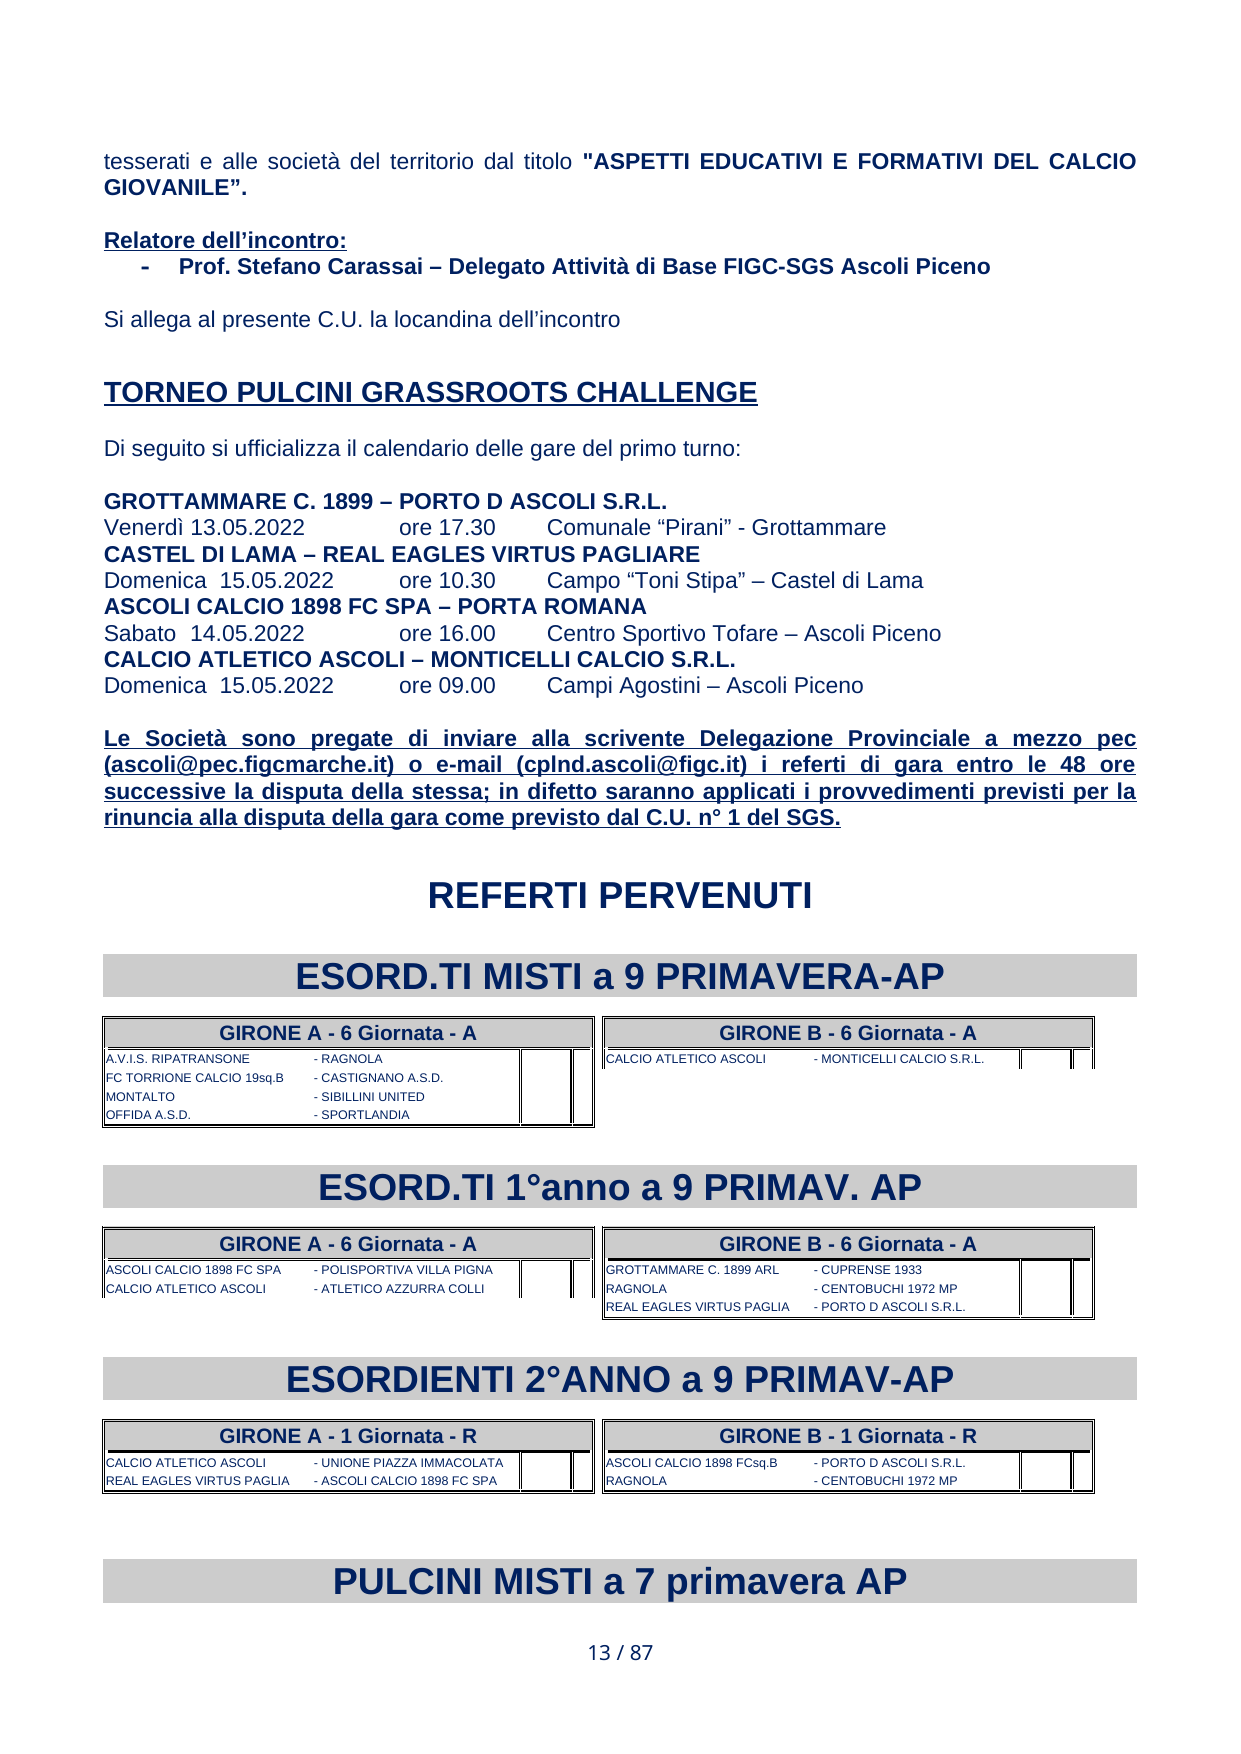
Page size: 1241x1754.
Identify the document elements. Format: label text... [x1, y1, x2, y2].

text Di seguito si ufficializza il calendario delle gare del primo turno: [103, 435, 1137, 462]
text ESORD.TI MISTI a 9 PRIMAVERA-AP [103, 954, 1137, 997]
text GROTTAMMARE C. 1899 – PORTO D ASCOLI S.R.L. [103, 488, 1137, 514]
text Le Società sono pregate di inviare alla scrivente Delegazione Provinciale a mezzo pec (ascoli@pec.figcmarche.it) o e-mail (cplnd.ascoli@figc.it) i referti di gara entro le 48 ore successive la disputa della stessa; in difetto saranno applicati i provvedimenti previsti per la rinuncia alla disputa della gara come previsto dal C.U. n° 1 del SGS. [103, 802, 1137, 831]
text Domenica 15.05.2022 ore 09.00 Campi Agostini – Ascoli Piceno [103, 672, 1137, 699]
table_header [1095, 1419, 1103, 1494]
table_header [104, 1226, 602, 1320]
table_header [1095, 1226, 1103, 1320]
text CALCIO ATLETICO ASCOLI – MONTICELLI CALCIO S.R.L. [103, 646, 1137, 672]
table_header [104, 1420, 594, 1493]
text Le Società sono pregate di inviare alla scrivente Delegazione Provinciale a mezzo pec (ascoli@pec.figcmarche.it) o e-mail (cplnd.ascoli@figc.it) i referti di gara entro le 48 ore successive la disputa della stessa; in difetto saranno applicati i provvedimenti previsti per la rinuncia alla disputa della gara come previsto dal C.U. n° 1 del SGS. [103, 749, 1137, 801]
text ESORDIENTI 2°ANNO a 9 PRIMAV-AP [103, 1357, 1137, 1400]
text REFERTI PERVENUTI [103, 874, 1137, 917]
table_header [104, 1017, 594, 1127]
table_header [604, 1016, 1103, 1128]
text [103, 148, 1137, 200]
table_header [604, 1228, 1094, 1319]
text TORNEO PULCINI GRASSROOTS CHALLENGE [103, 375, 1137, 409]
text Relatore dell’incontro: [103, 227, 1137, 253]
table_header [595, 1016, 603, 1128]
text Le Società sono pregate di inviare alla scrivente Delegazione Provinciale a mezzo pec (ascoli@pec.figcmarche.it) o e-mail (cplnd.ascoli@figc.it) i referti di gara entro le 48 ore successive la disputa della stessa; in difetto saranno applicati i provvedimenti previsti per la rinuncia alla disputa della gara come previsto dal C.U. n° 1 del SGS. [103, 725, 1137, 748]
text Si allega al presente C.U. la locandina dell’incontro [103, 306, 1137, 332]
text ASCOLI CALCIO 1898 FC SPA – PORTA ROMANA [103, 593, 1137, 620]
table_header [604, 1420, 1094, 1493]
text ESORD.TI 1°anno a 9 PRIMAV. AP [103, 1165, 1137, 1208]
list Prof. Stefano Carassai – Delegato Attività di Base FIGC-SGS Ascoli Piceno [141, 253, 1137, 279]
text Venerdì 13.05.2022 ore 17.30 Comunale “Pirani” - Grottammare [103, 514, 1137, 541]
text Domenica 15.05.2022 ore 10.30 Campo “Toni Stipa” – Castel di Lama [103, 567, 1137, 593]
text Sabato 14.05.2022 ore 16.00 Centro Sportivo Tofare – Ascoli Piceno [103, 620, 1137, 646]
table_header [595, 1419, 602, 1494]
text PULCINI MISTI a 7 primavera AP [103, 1559, 1137, 1603]
text CASTEL DI LAMA – REAL EAGLES VIRTUS PAGLIARE [103, 541, 1137, 567]
